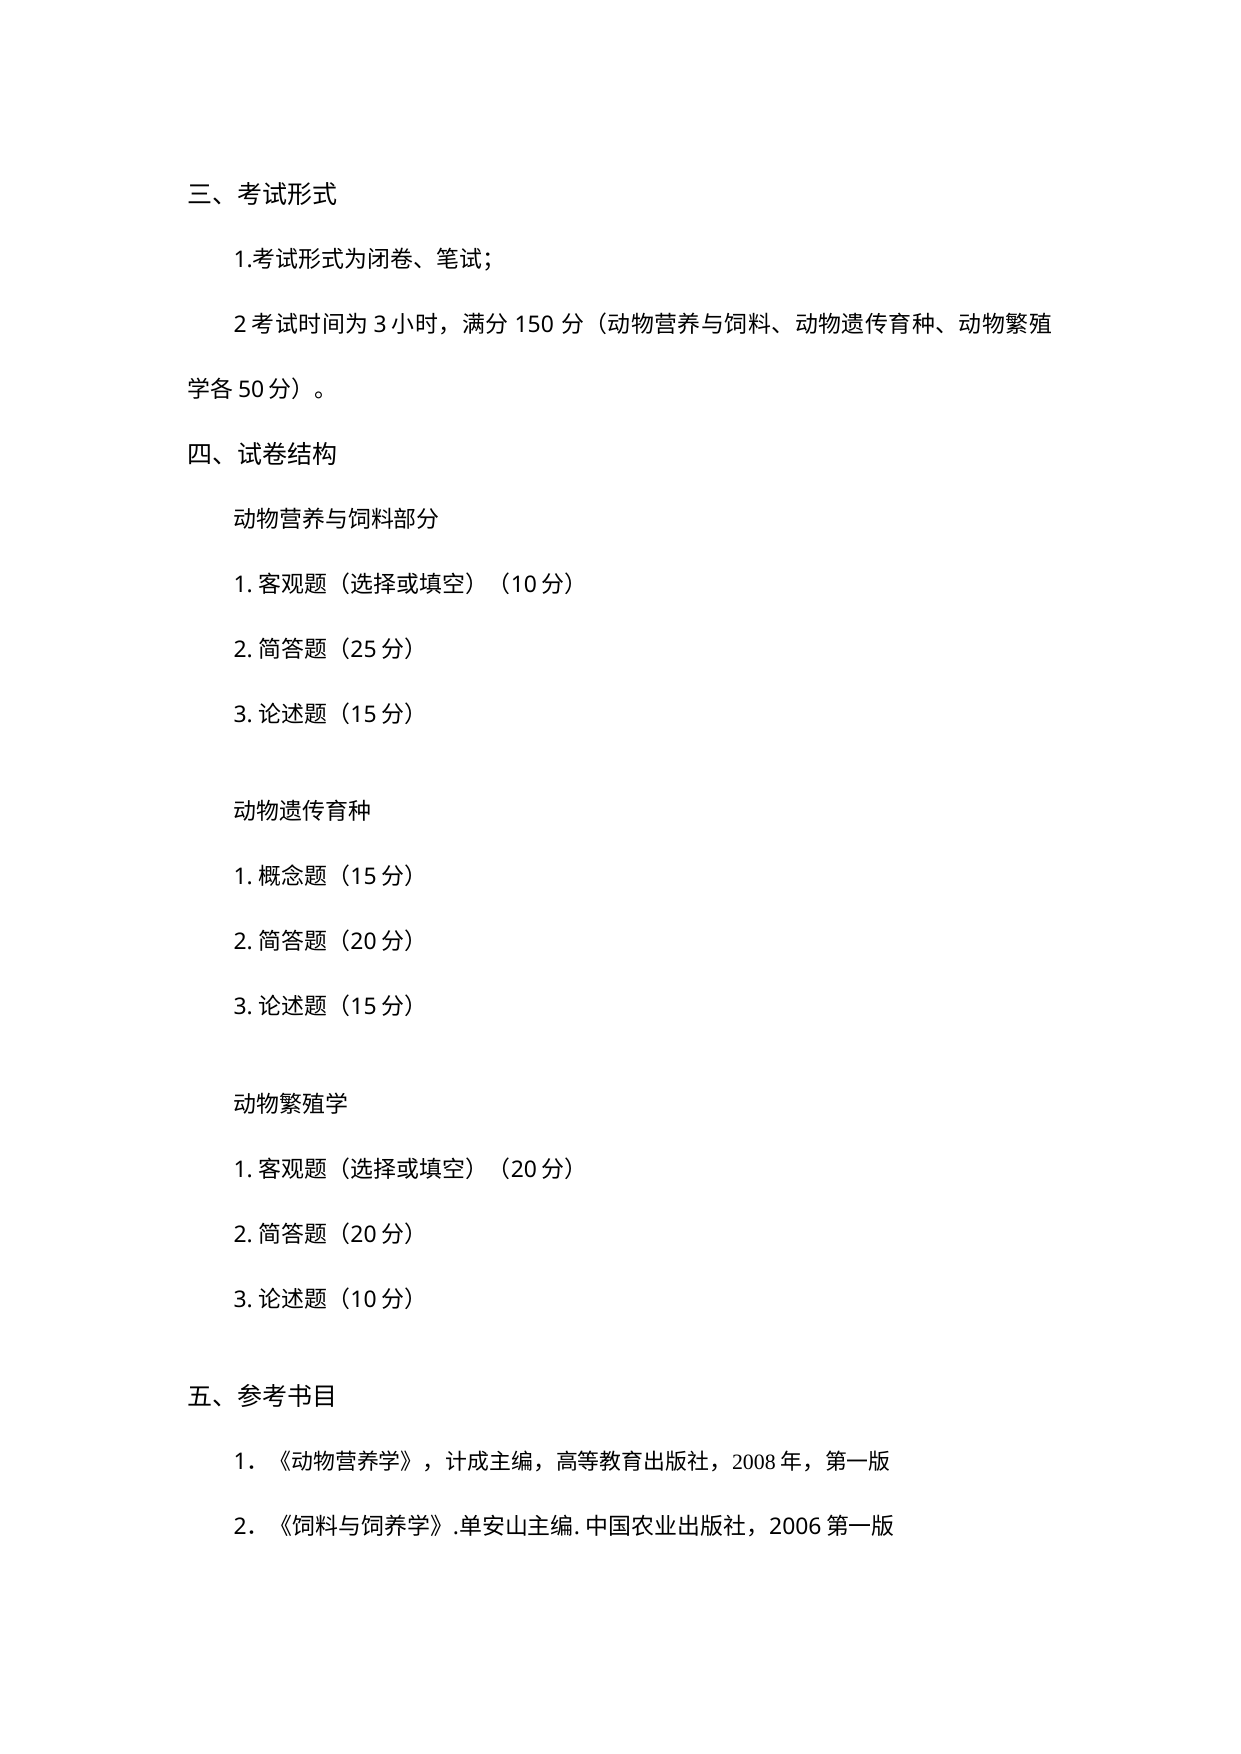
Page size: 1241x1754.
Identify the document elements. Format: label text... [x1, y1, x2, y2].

text 五、参考书目 [187, 1362, 1053, 1427]
text 动物营养与饲料部分 [187, 485, 1053, 550]
text 1．《动物营养学》，计成主编，高等教育出版社，2008年，第一版 [187, 1427, 1053, 1492]
text 3. 论述题（15分） [187, 680, 1053, 745]
text 2. 简答题（25分） [187, 615, 1053, 680]
text 1. 概念题（15分） [187, 842, 1053, 907]
text 1. 客观题（选择或填空）（20分） [187, 1135, 1053, 1200]
text 3. 论述题（15分） [187, 972, 1053, 1037]
text 3. 论述题（10分） [187, 1265, 1053, 1330]
text 2．《饲料与饲养学》.单安山主编. 中国农业出版社，2006第一版 [187, 1492, 1053, 1557]
text 四、试卷结构 [187, 420, 1053, 485]
text 1. 客观题（选择或填空）（10分） [187, 550, 1053, 615]
text 动物遗传育种 [187, 777, 1053, 842]
text 2. 简答题（20分） [187, 1200, 1053, 1265]
text 1.考试形式为闭卷、笔试； [187, 225, 1053, 290]
text 2考试时间为3小时，满分 150 分（动物营养与饲料、动物遗传育种、动物繁殖学各50分）。 [187, 290, 1053, 420]
text 动物繁殖学 [187, 1070, 1053, 1135]
text 三、考试形式 [187, 160, 1053, 225]
text 2. 简答题（20分） [187, 907, 1053, 972]
